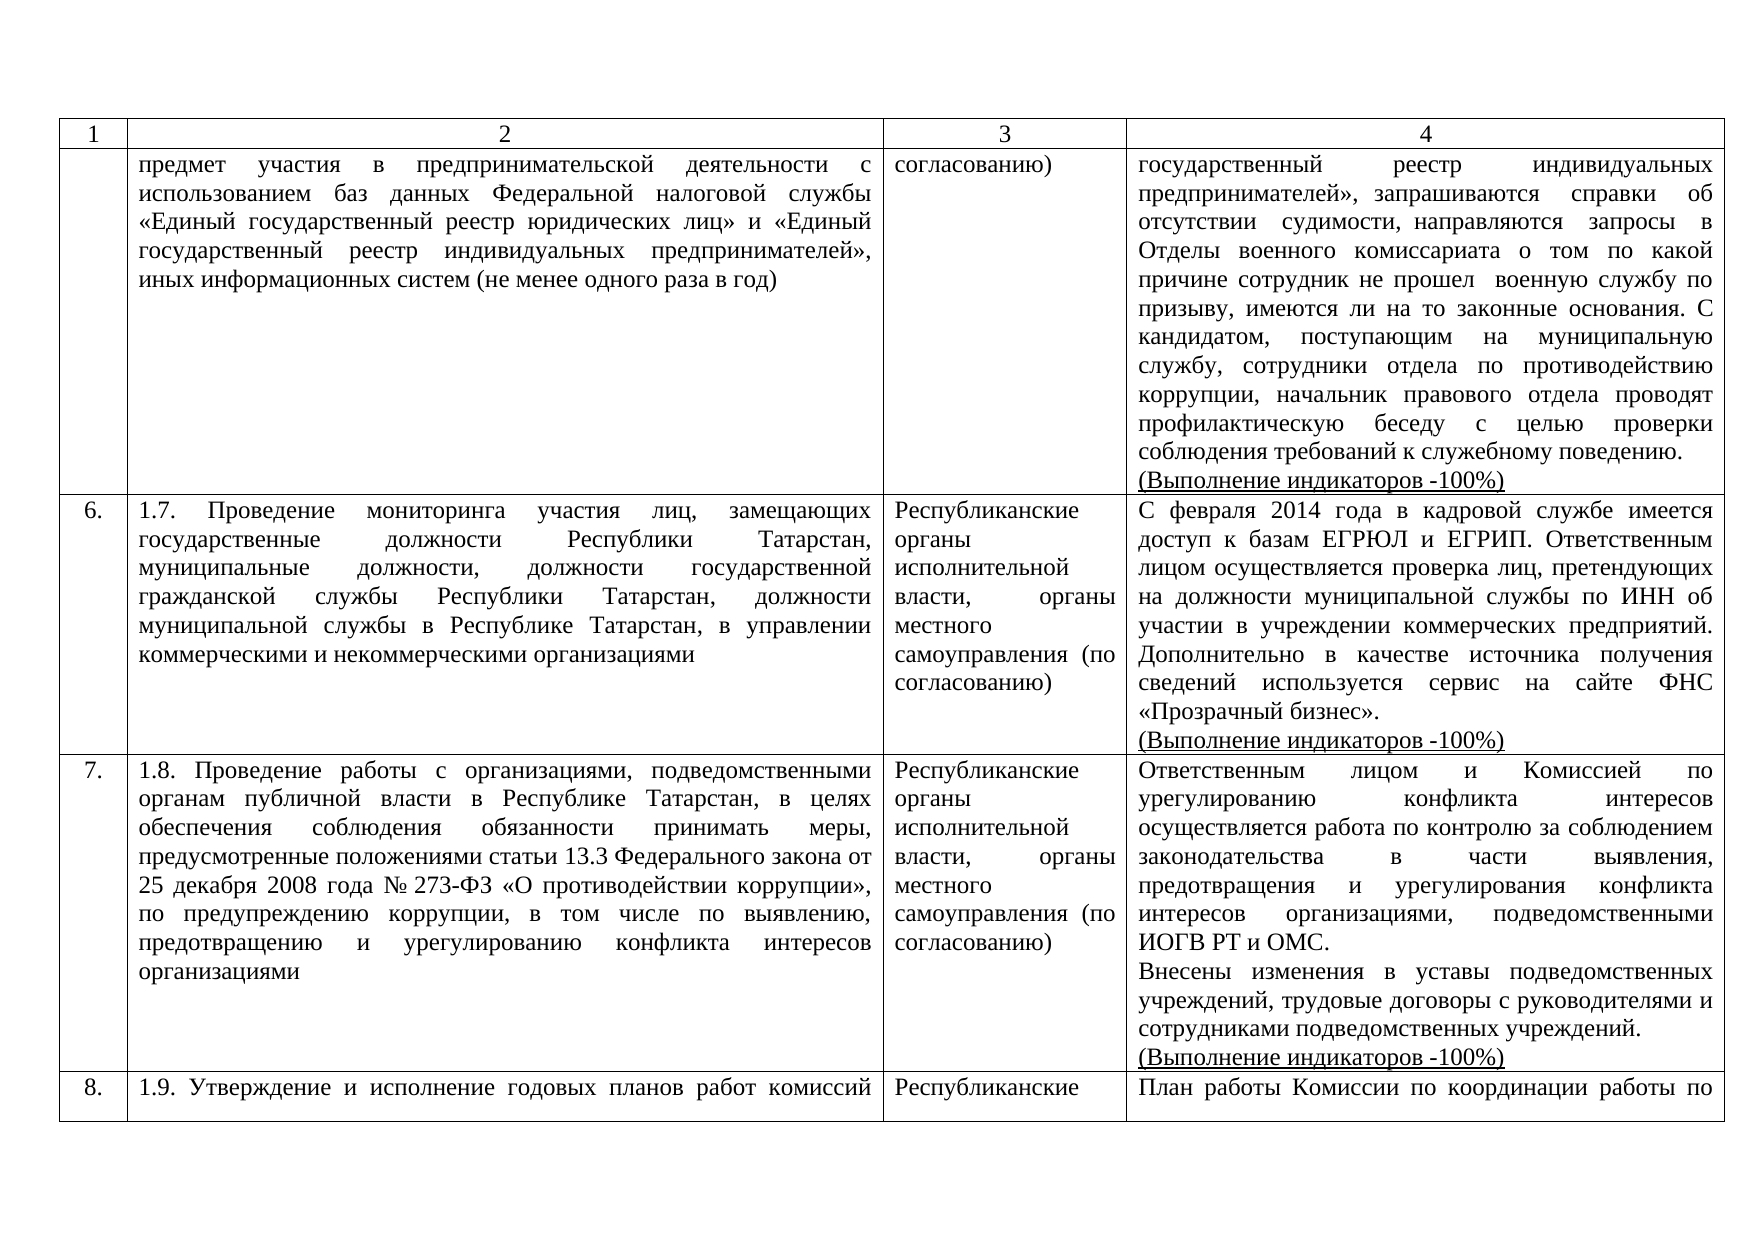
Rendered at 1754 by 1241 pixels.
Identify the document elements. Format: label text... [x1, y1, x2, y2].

table_cell Ответственным лицом и Комиссией по урегулированию конфликта интересов осуществляется работа по контролю за соблюдением законодательства в части выявления, предотвращения и урегулирования конфликта интересов организациями, подведомственными ИОГВ РТ и ОМС. Внесены изменения в уставы подведомственных учреждений, трудовые договоры с руководителями и сотрудниками подведомственных учреждений. (Выполнение индикаторов -100%) [1127, 755, 1724, 1071]
table_header 3 [884, 119, 1126, 148]
table_cell Республиканские органы исполнительной власти, органы местного самоуправления (по согласованию) [884, 755, 1126, 1071]
table_cell 1.8. Проведение работы с организациями, подведомственными органам публичной власти в Республике Татарстан, в целях обеспечения соблюдения обязанности принимать меры, предусмотренные положениями статьи 13.3 Федерального закона от 25 декабря 2008 года № 273-ФЗ «О противодействии коррупции», по предупреждению коррупции, в том числе по выявлению, предотвращению и урегулированию конфликта интересов организациями [128, 755, 883, 1071]
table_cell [1127, 149, 1724, 494]
table_cell 5. [60, 149, 127, 494]
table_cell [1127, 1072, 1724, 1121]
table_cell 8. [60, 1072, 127, 1121]
table_cell 7. [60, 755, 127, 1071]
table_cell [128, 1072, 883, 1121]
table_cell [128, 149, 883, 494]
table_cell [884, 1072, 1126, 1121]
table_cell Республиканские органы исполнительной власти, органы местного самоуправления (по согласованию) [884, 495, 1126, 754]
table_header 2 [128, 119, 883, 148]
table_cell С февраля 2014 года в кадровой службе имеется доступ к базам ЕГРЮЛ и ЕГРИП. Ответственным лицом осуществляется проверка лиц, претендующих на должности муниципальной службы по ИНН об участии в учреждении коммерческих предприятий. Дополнительно в качестве источника получения сведений используется сервис на сайте ФНС «Прозрачный бизнес». (Выполнение индикаторов -100%) [1127, 495, 1724, 754]
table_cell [884, 149, 1126, 494]
table_header 1 [60, 119, 127, 148]
table_cell 1.7. Проведение мониторинга участия лиц, замещающих государственные должности Республики Татарстан, муниципальные должности, должности государственной гражданской службы Республики Татарстан, должности муниципальной службы в Республике Татарстан, в управлении коммерческими и некоммерческими организациями [128, 495, 883, 754]
table_header 4 [1127, 119, 1724, 148]
table_cell 6. [60, 495, 127, 754]
